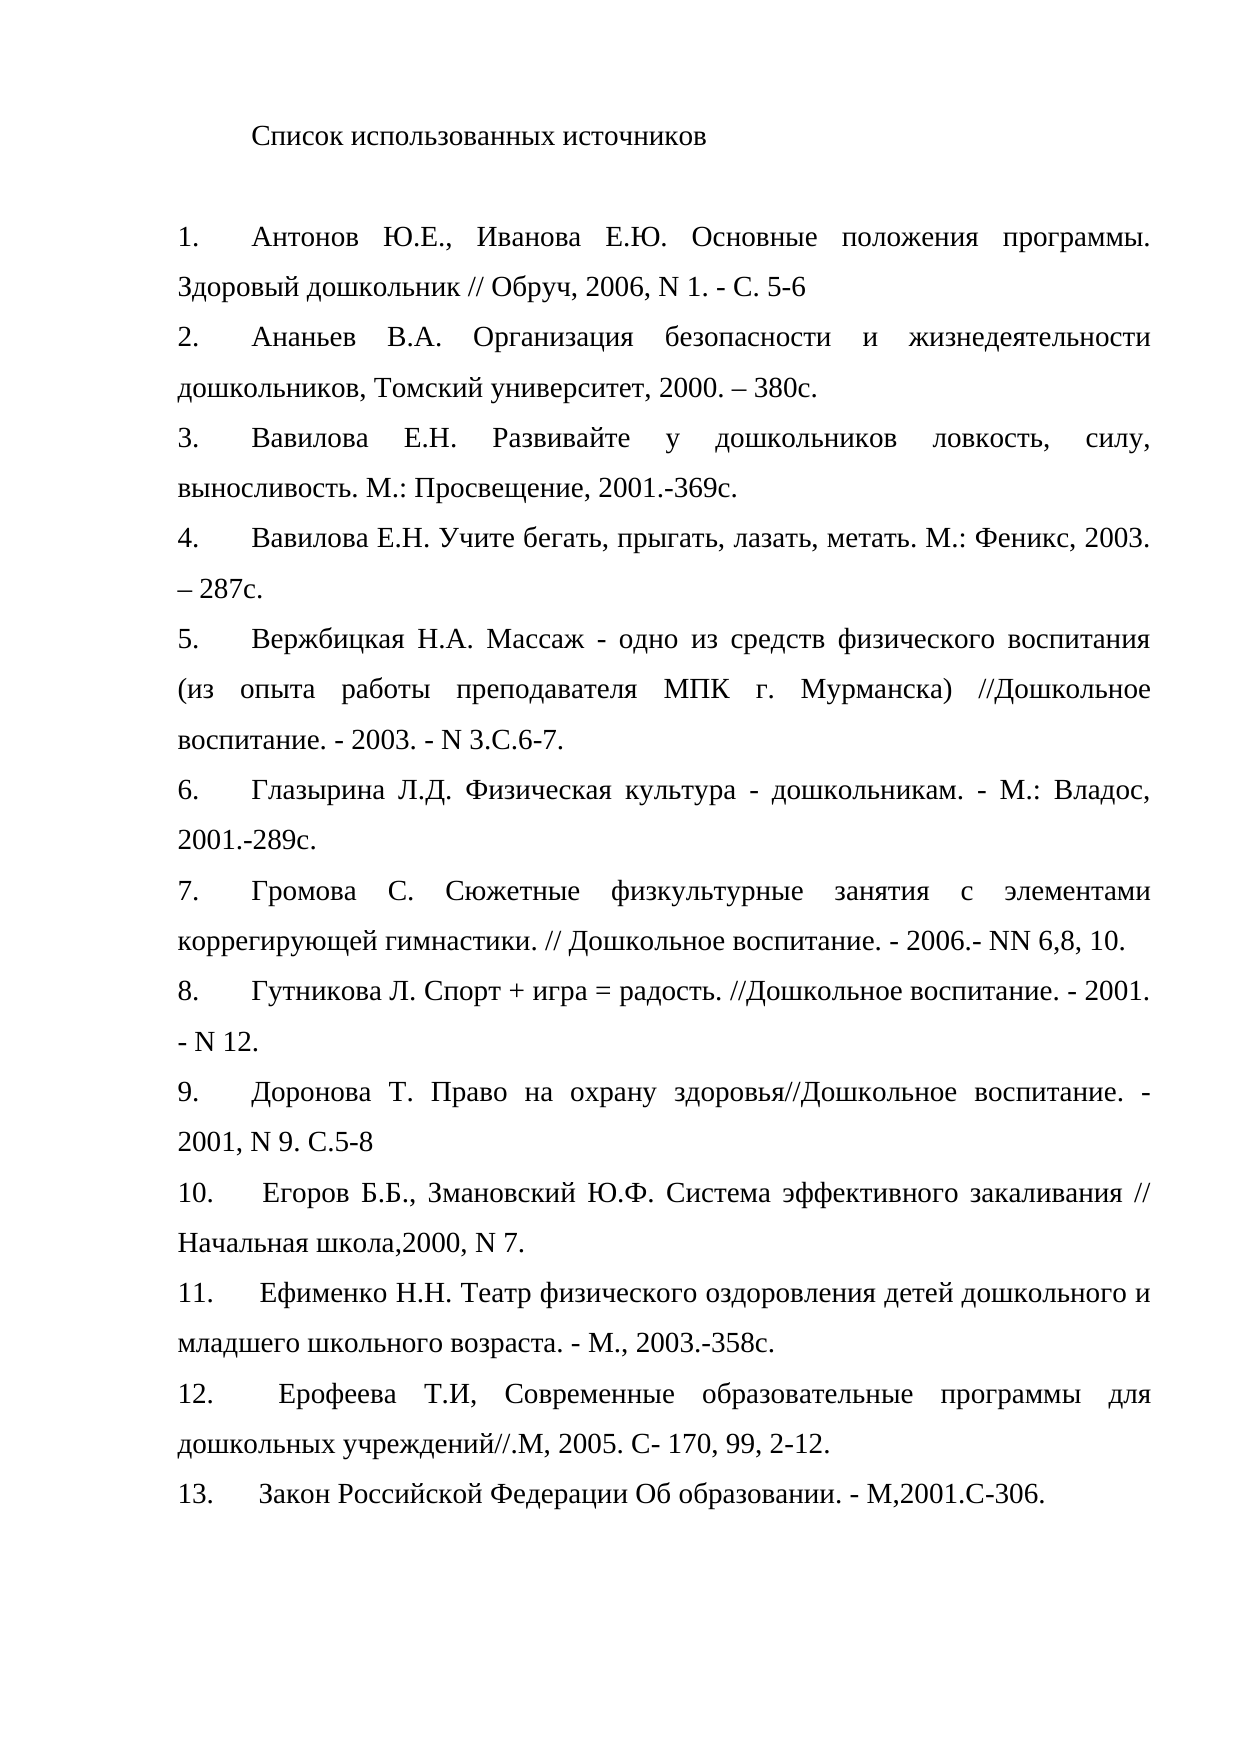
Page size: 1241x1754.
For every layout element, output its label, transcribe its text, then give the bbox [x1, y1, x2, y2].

list Глазырина Л.Д. Физическая культура - дошкольникам. - М.: Владос, 2001.-289с. [177, 772, 1152, 856]
list Доронова Т. Право на охрану здоровья//Дошкольное воспитание. - 2001, N 9. С.5-8 [177, 1074, 1152, 1158]
list Вавилова Е.Н. Развивайте у дошкольников ловкость, силу, выносливость. М.: Просвещение, 2001.-369с. [177, 420, 1152, 504]
list Гутникова Л. Спорт + игра = радость. //Дошкольное воспитание. - 2001. - N 12. [177, 973, 1152, 1057]
list Закон Российской Федерации Об образовании. - М,2001.С-306. [177, 1477, 1152, 1510]
list Вавилова Е.Н. Учите бегать, прыгать, лазать, метать. М.: Феникс, 2003. – 287с. [177, 521, 1152, 604]
list Ефименко Н.Н. Театр физического оздоровления детей дошкольного и младшего школьного возраста. - М., 2003.-358с. [177, 1275, 1152, 1359]
list Ерофеева Т.И, Современные образовательные программы для дошкольных учреждений//.М, 2005. С- 170, 99, 2-12. [177, 1376, 1152, 1460]
list Ананьев В.А. Организация безопасности и жизнедеятельности дошкольников, Томский университет, 2000. – 380с. [177, 319, 1152, 403]
text Список использованных источников [177, 118, 1152, 152]
list Антонов Ю.Е., Иванова Е.Ю. Основные положения программы. Здоровый дошкольник // Обруч, 2006, N 1. - С. 5-6 [177, 219, 1152, 303]
list Вержбицкая Н.А. Массаж - одно из средств физического воспитания (из опыта работы преподавателя МПК г. Мурманска) //Дошкольное воспитание. - 2003. - N 3.С.6-7. [177, 621, 1152, 755]
list Громова С. Сюжетные физкультурные занятия с элементами коррегирующей гимнастики. // Дошкольное воспитание. - 2006.- NN 6,8, 10. [177, 873, 1152, 957]
list Егоров Б.Б., Змановский Ю.Ф. Система эффективного закаливания // Начальная школа,2000, N 7. [177, 1175, 1152, 1258]
